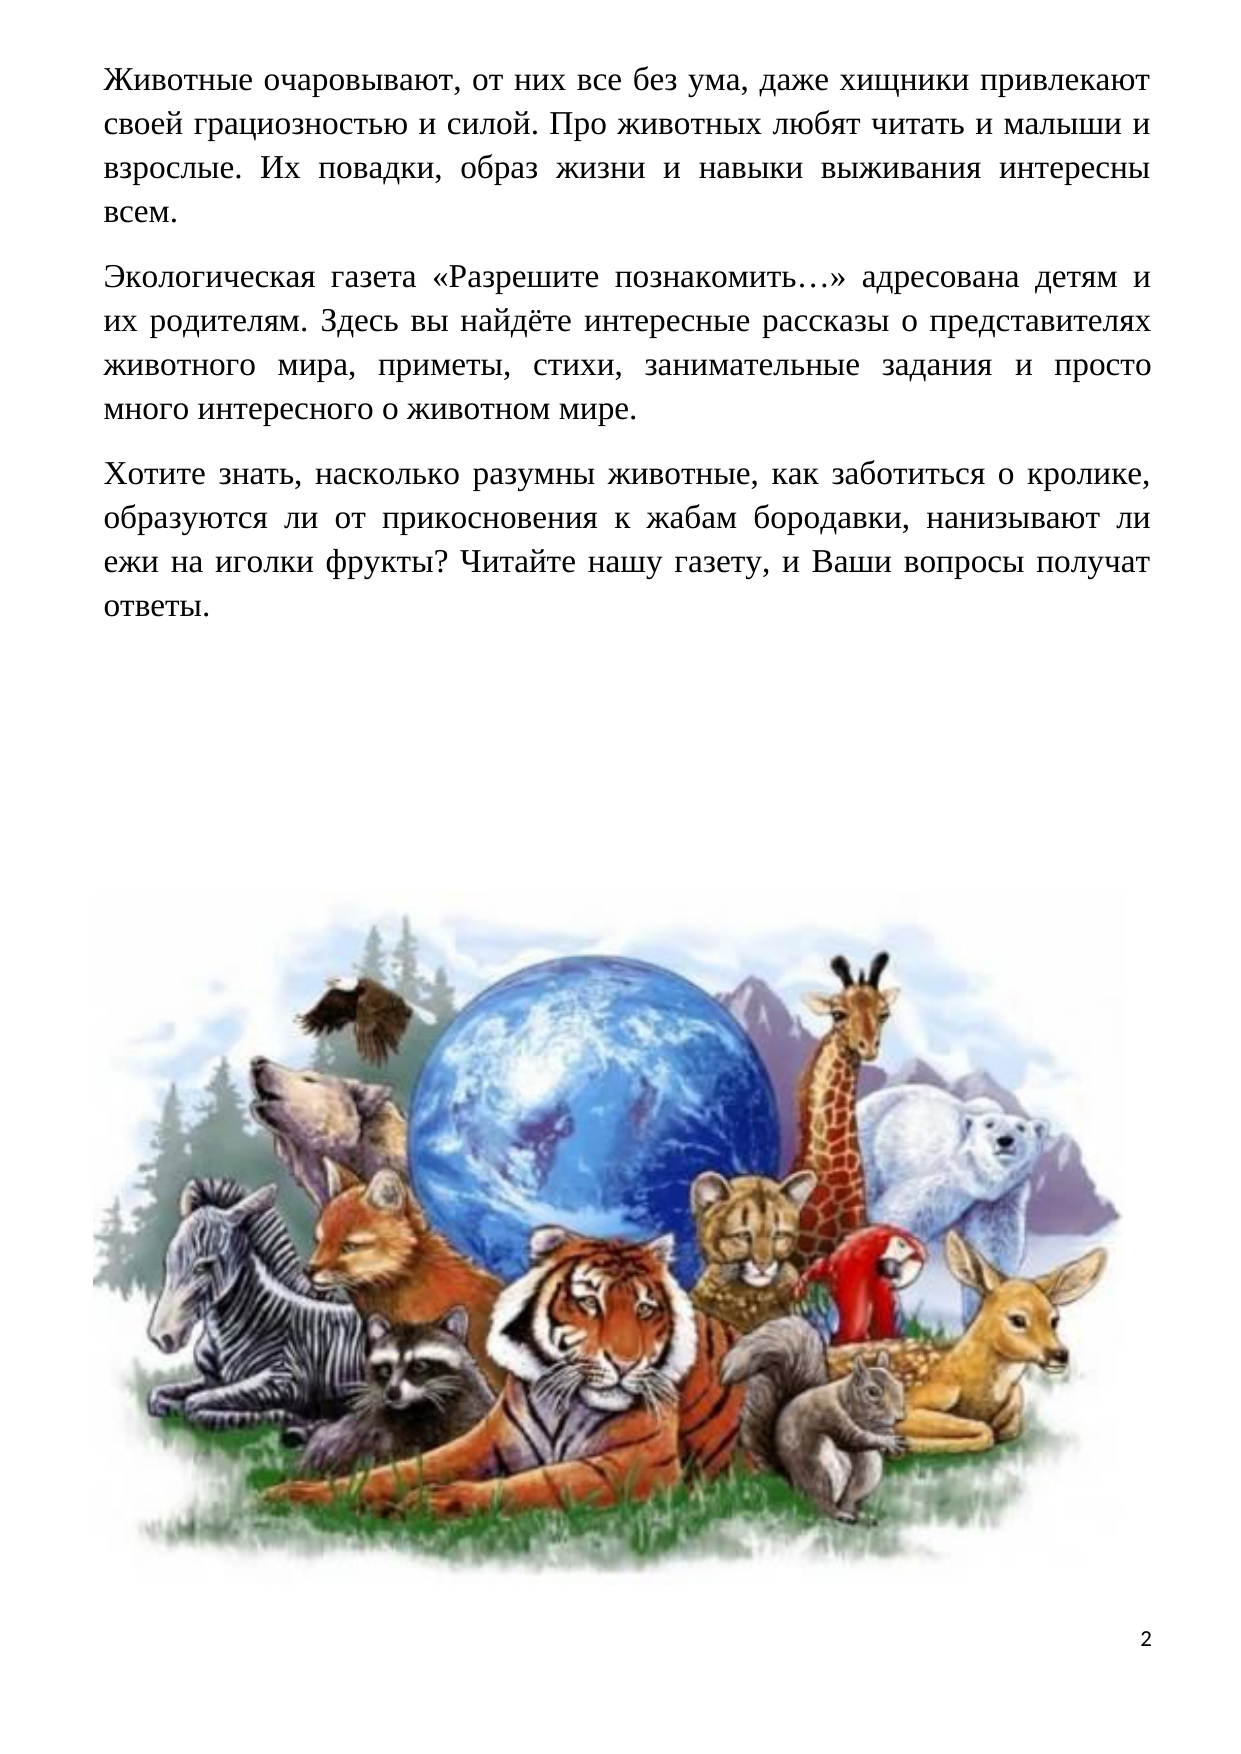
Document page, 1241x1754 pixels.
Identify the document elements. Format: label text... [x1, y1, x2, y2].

picture [93, 891, 1124, 1585]
text Животные очаровывают, от них все без ума, даже хищники привлекают своей грациозностью и силой. Про животных любят читать и малыши и взрослые. Их повадки, образ жизни и навыки выживания интересны всем. [103, 59, 1152, 229]
text Экологическая газета «Разрешите познакомить…» адресована детям и их родителям. Здесь вы найдёте интересные рассказы о представителях животного мира, приметы, стихи, занимательные задания и просто много интересного о животном мире. [103, 294, 1152, 427]
text Хотите знать, насколько разумны животные, как заботиться о кролике, образуются ли от прикосновения к жабам бородавки, нанизывают ли ежи на иголки фрукты? Читайте нашу газету, и Ваши вопросы получат ответы. [103, 453, 1152, 624]
